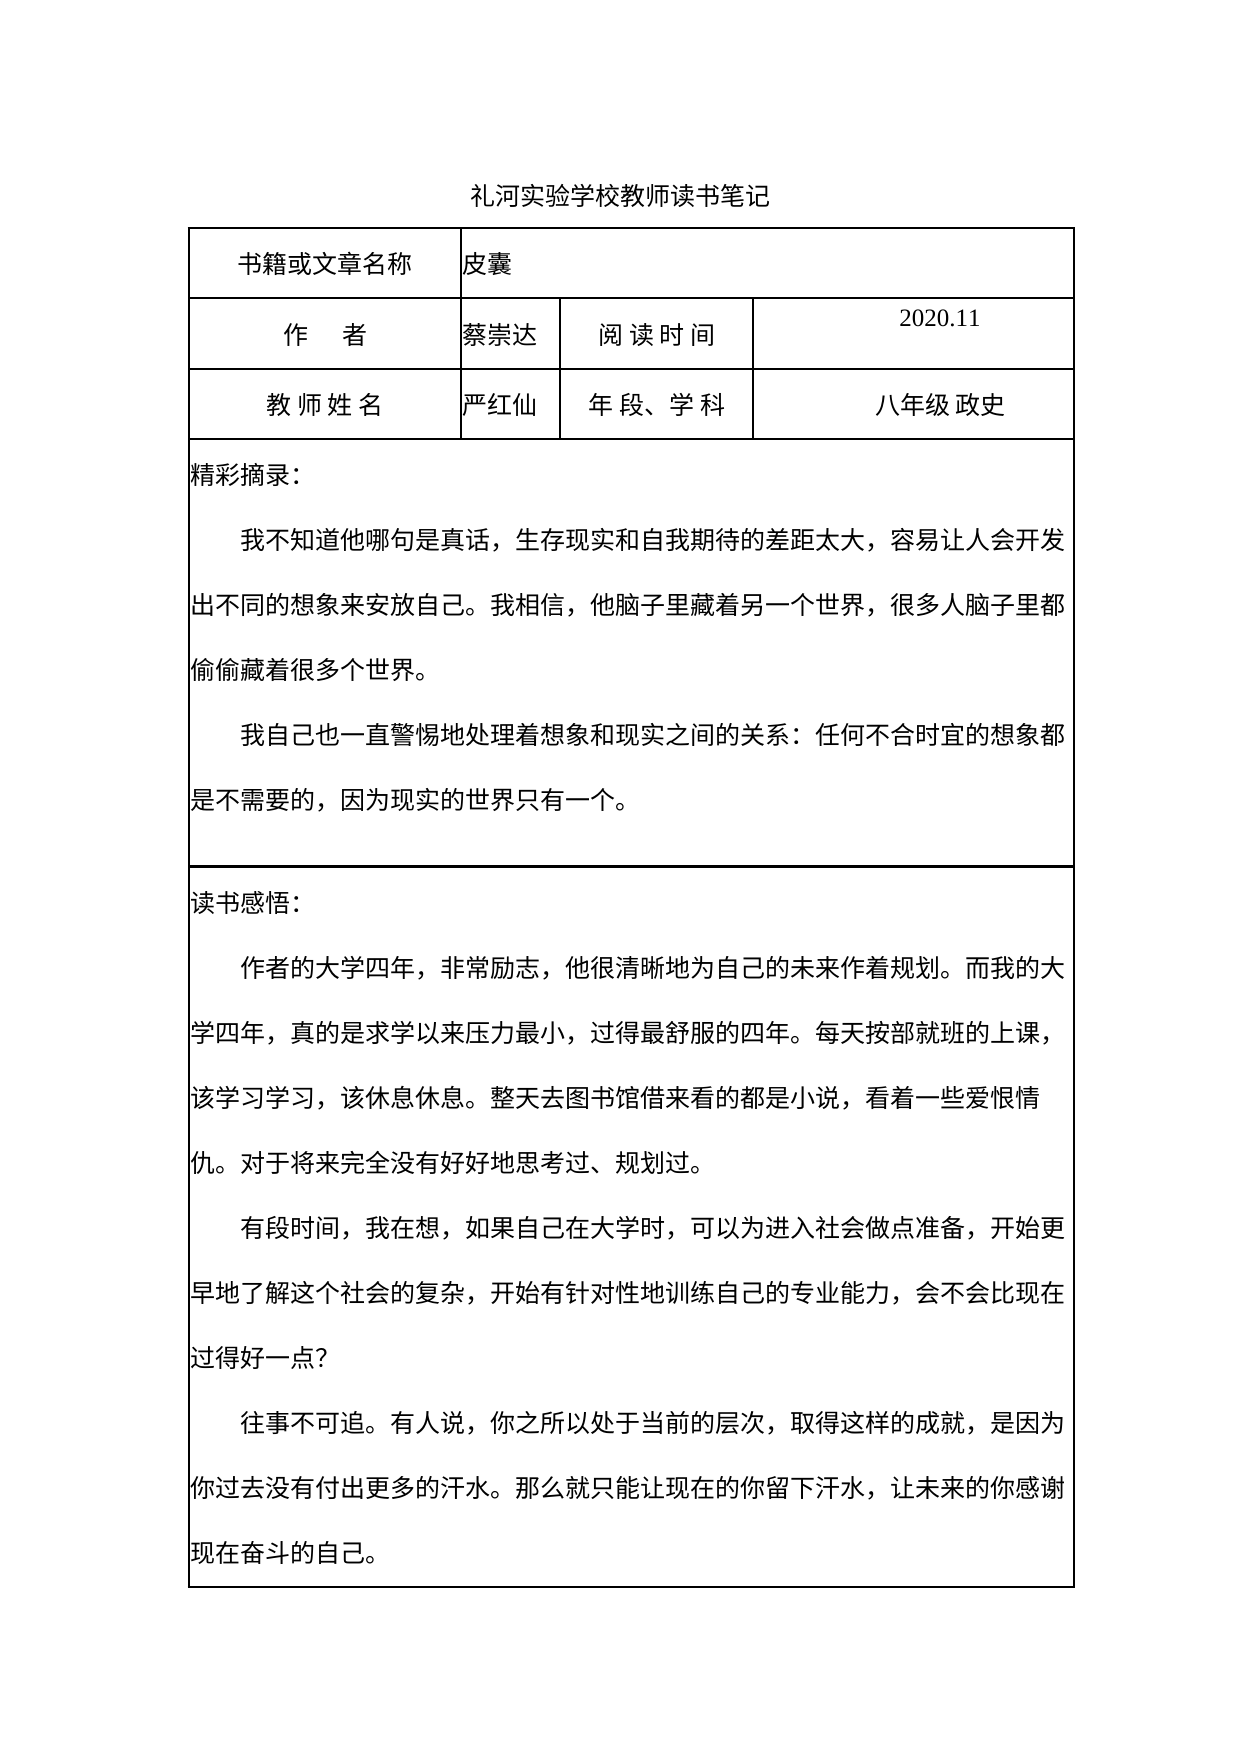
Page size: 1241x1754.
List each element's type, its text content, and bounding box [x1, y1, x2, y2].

table_cell 精彩摘录： 我不知道他哪句是真话，生存现实和自我期待的差距太大，容易让人会开发出不同的想象来安放自己。我相信，他脑子里藏着另一个世界，很多人脑子里都偷偷藏着很多个世界。 我自己也一直警惕地处理着想象和现实之间的关系：任何不合时宜的想象都是不需要的，因为现实的世界只有一个。 [190, 440, 1073, 865]
table_cell 年 段、学 科 [561, 370, 752, 438]
table_header 皮囊 [462, 229, 1073, 297]
table_cell 作 者 [190, 299, 460, 367]
text 礼河实验学校教师读书笔记 [187, 162, 1053, 227]
table_cell 教 师 姓 名 [190, 370, 460, 438]
table_cell 严红仙 [462, 370, 559, 438]
table_cell 八年级 政史 [754, 370, 1073, 438]
table_cell 阅 读 时 间 [561, 299, 752, 367]
table_header 书籍或文章名称 [190, 229, 460, 297]
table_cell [190, 868, 1073, 1586]
table_cell 2020.11 [754, 299, 1073, 367]
table_cell 蔡崇达 [462, 299, 559, 367]
